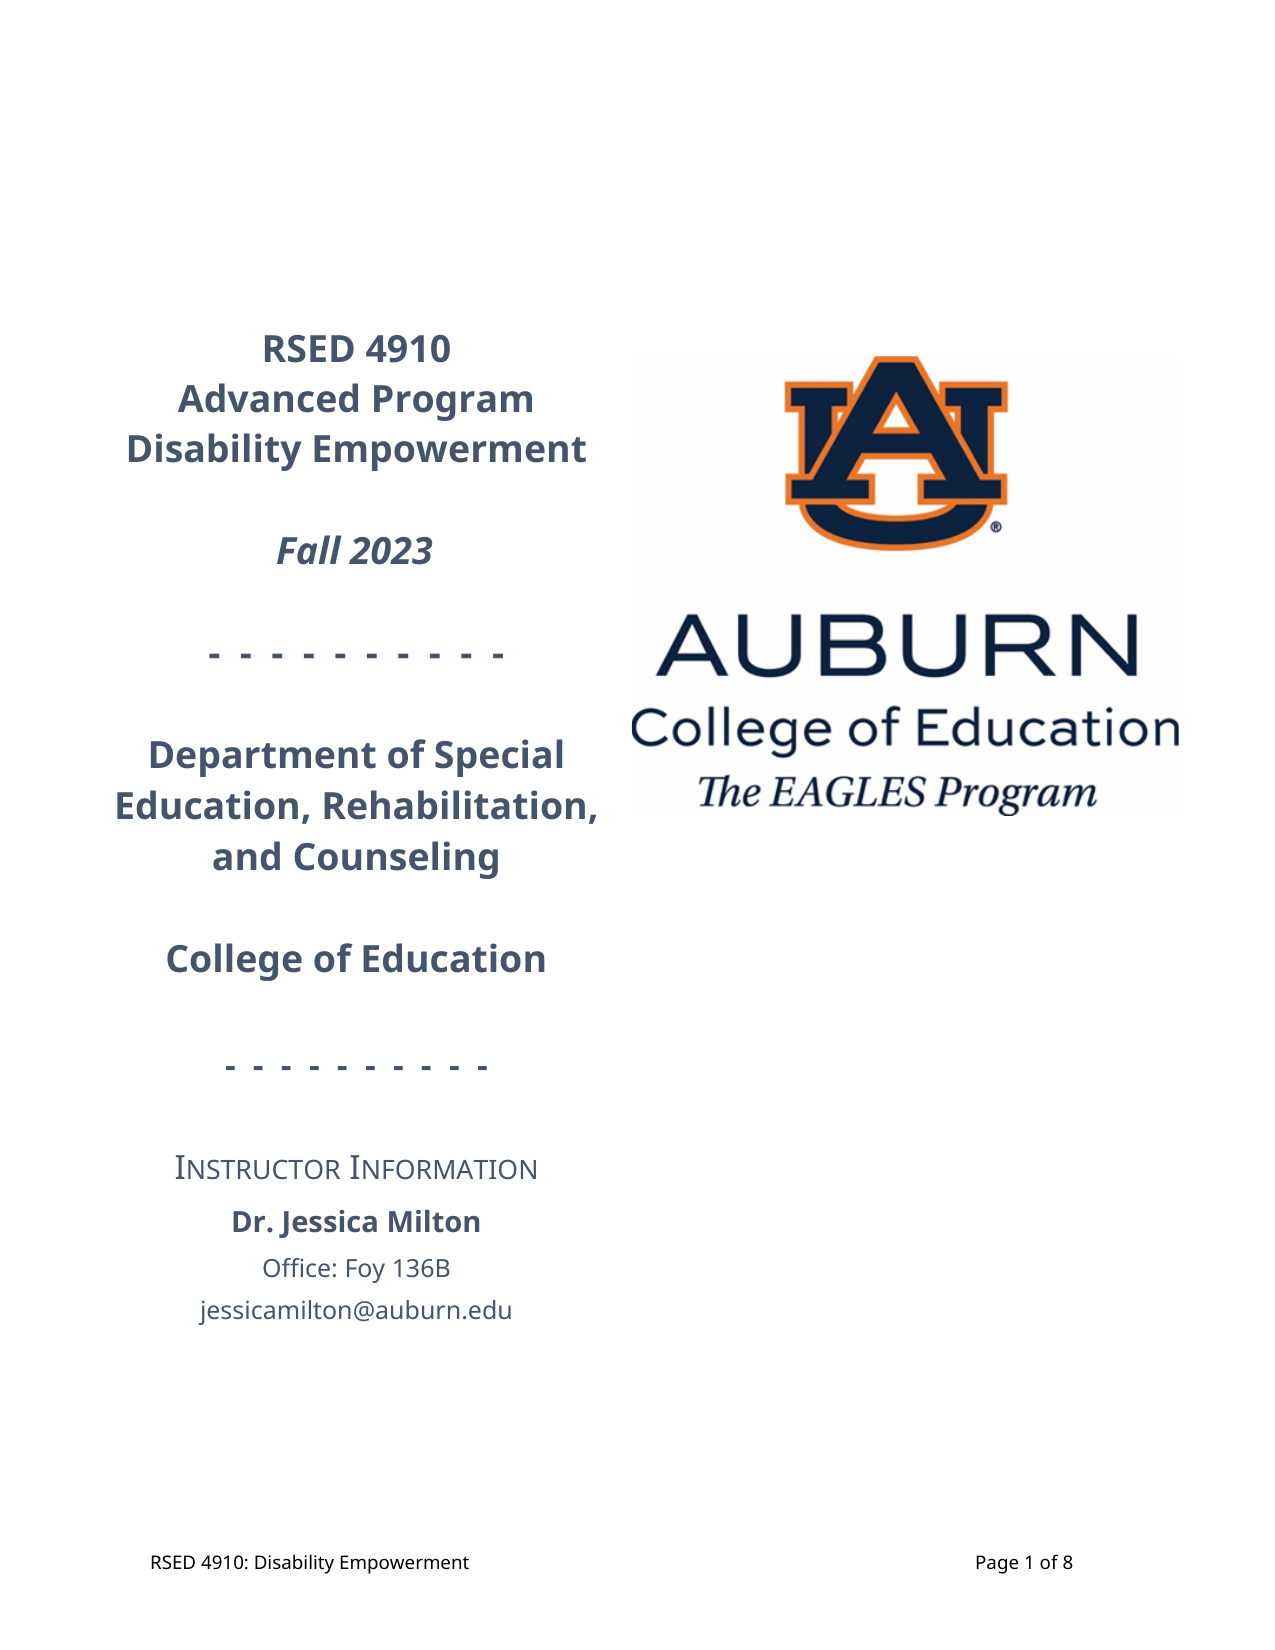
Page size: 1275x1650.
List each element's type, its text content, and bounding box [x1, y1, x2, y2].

table_header RSED 4910 Advanced Program Disability Empowerment Fall 2023 - - - - - - - - - - Department of Special Education, Rehabilitation, and Counseling College of Education - - - - - - - - - - Instructor Information Dr. Jessica Milton Office: Foy 136B jessicamilton@auburn.edu [89, 144, 623, 1342]
table_header [624, 144, 1186, 1342]
picture [631, 356, 1179, 816]
